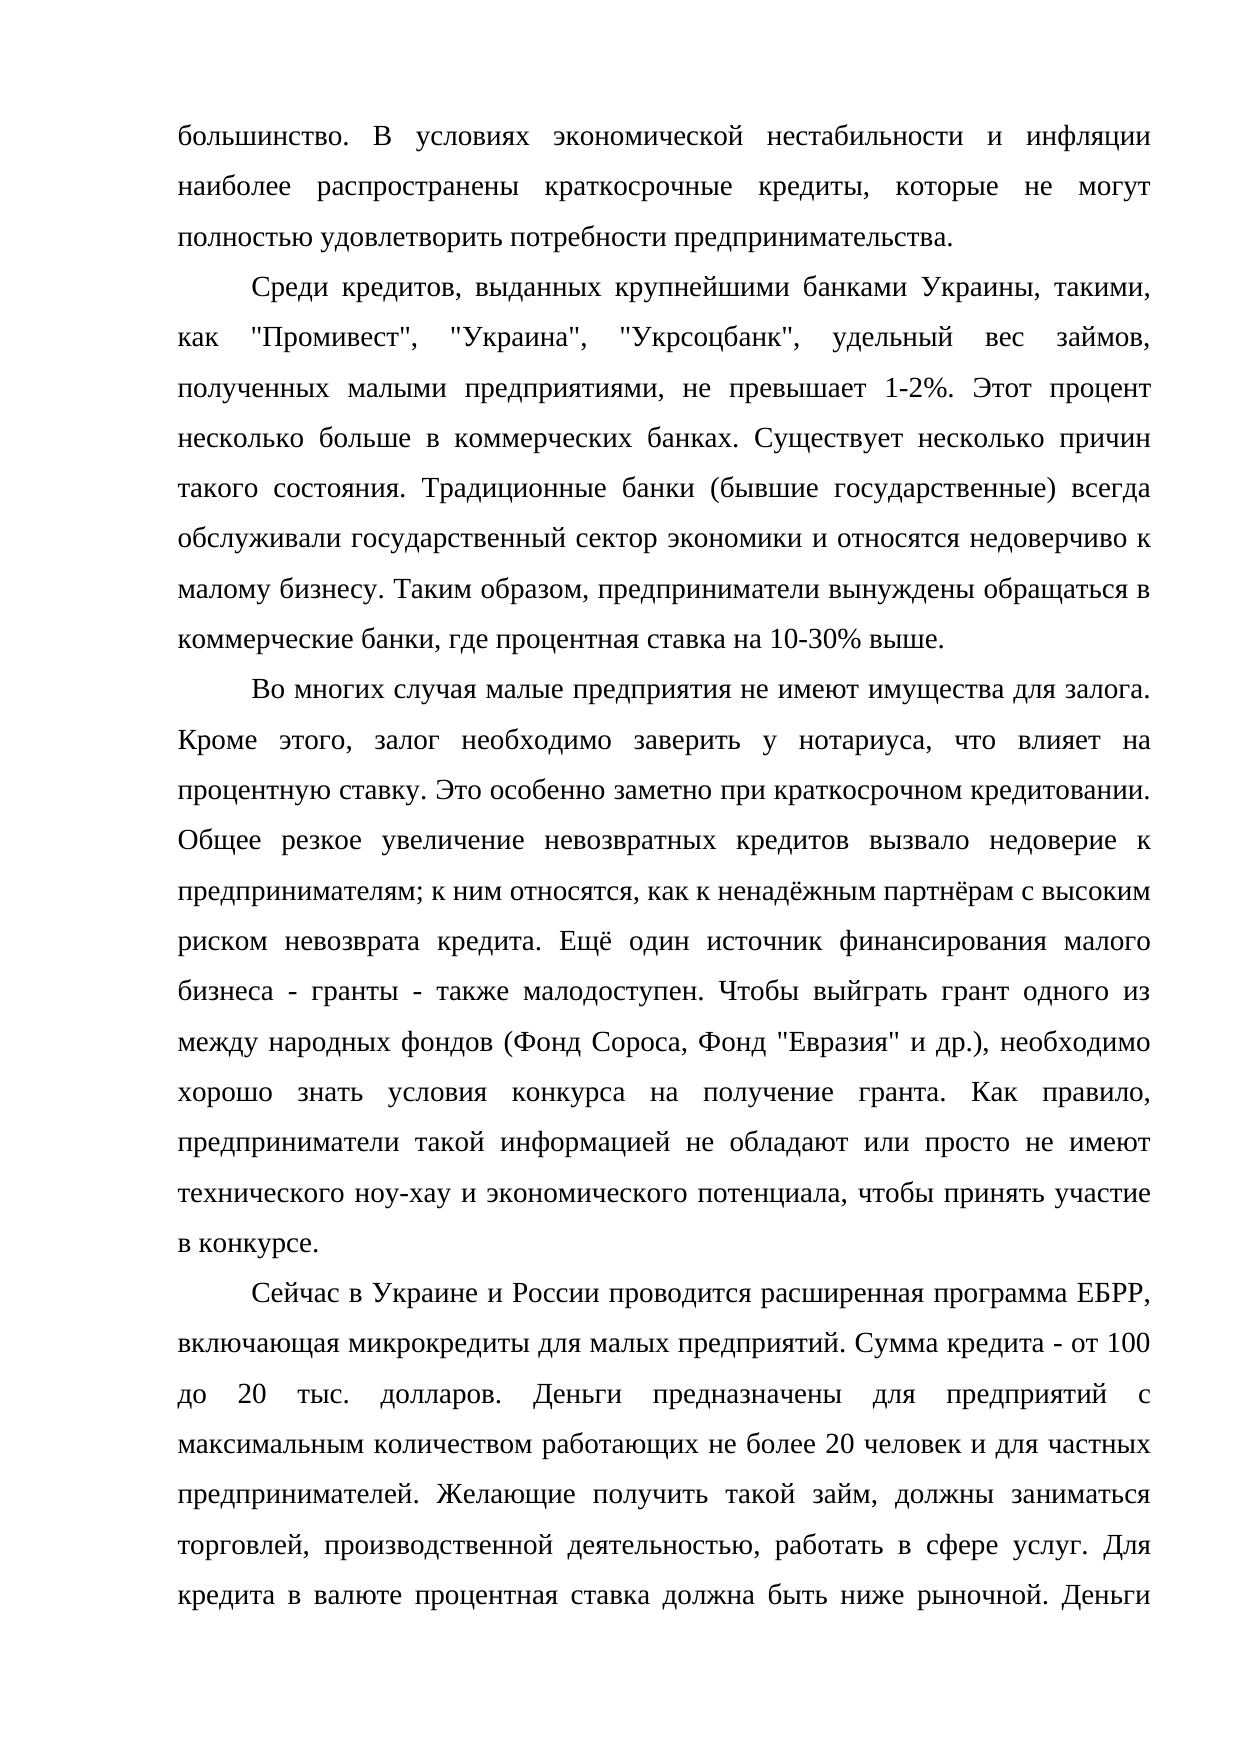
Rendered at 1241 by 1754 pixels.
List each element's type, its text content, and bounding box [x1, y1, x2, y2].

text Во многих случая малые предприятия не имеют имущества для залога. Кроме этого, залог необходимо заверить у нотариуса, что влияет на процентную ставку. Это особенно заметно при краткосрочном кредитовании. Общее резкое увеличение невозвратных кредитов вызвало недоверие к предпринимателям; к ним относятся, как к ненадёжным партнёрам с высоким риском невозврата кредита. Ещё один источник финансирования малого бизнеса - гранты - также малодоступен. Чтобы выйграть грант одного из между народных фондов (Фонд Сороса, Фонд "Евразия" и др.), необходимо хорошо знать условия конкурса на получение гранта. Как правило, предприниматели такой информацией не обладают или просто не имеют технического ноу-хау и экономического потенциала, чтобы принять участие в конкурсе. [177, 672, 1152, 1258]
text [177, 1275, 1152, 1611]
text Среди кредитов, выданных крупнейшими банками Украины, такими, как "Промивест", "Украина", "Укрсоцбанк", удельный вес займов, полученных малыми предприятиями, не превышает 1-2%. Этот процент несколько больше в коммерческих банках. Существует несколько причин такого состояния. Традиционные банки (бывшие государственные) всегда обслуживали государственный сектор экономики и относятся недоверчиво к малому бизнесу. Таким образом, предприниматели вынуждены обращаться в коммерческие банки, где процентная ставка на 10-30% выше. [177, 269, 1152, 655]
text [177, 118, 1152, 252]
